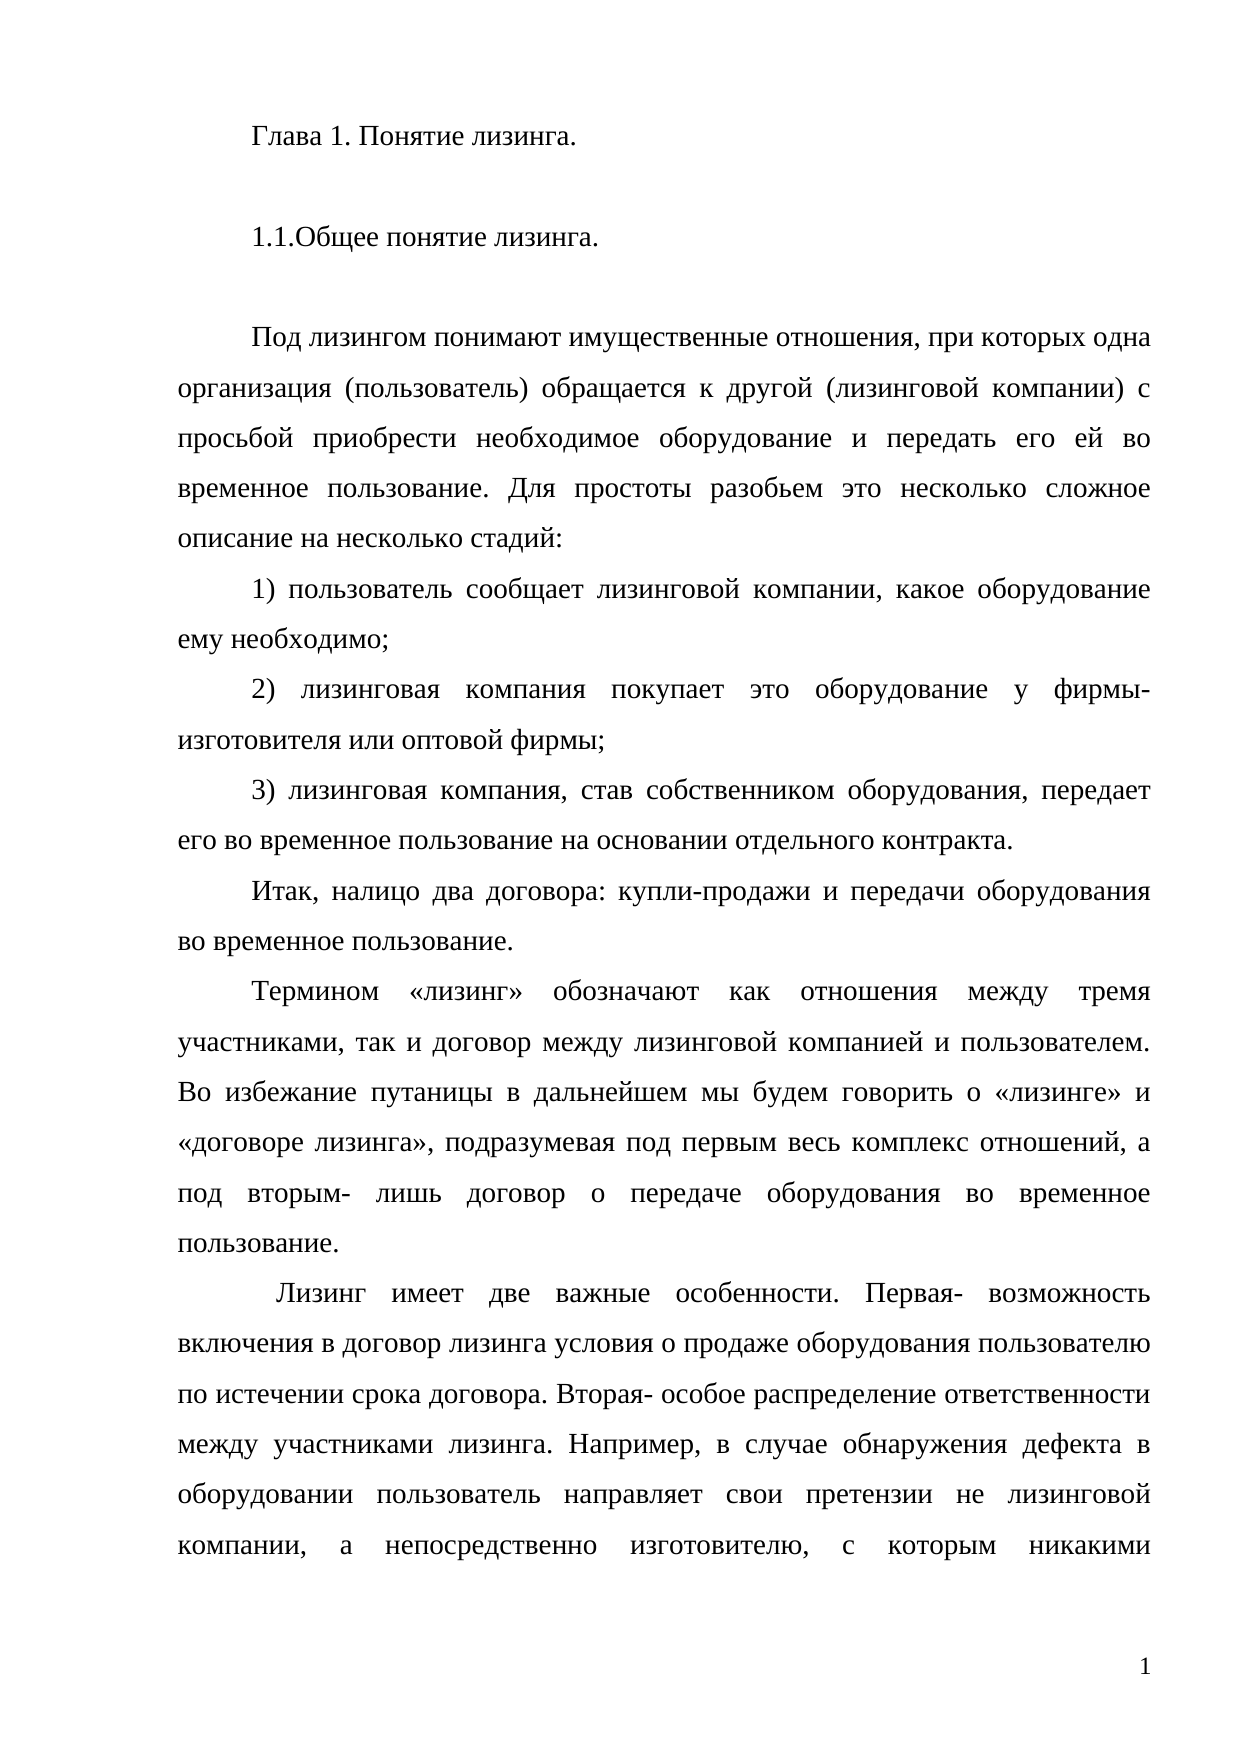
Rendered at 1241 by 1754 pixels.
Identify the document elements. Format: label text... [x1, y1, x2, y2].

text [177, 1275, 1152, 1560]
text Глава 1. Понятие лизинга. [177, 118, 1152, 152]
text 1.1.Общее понятие лизинга. [177, 219, 1152, 252]
text 2) лизинговая компания покупает это оборудование у фирмы-изготовителя или оптовой фирмы; [177, 672, 1152, 755]
text Под лизингом понимают имущественные отношения, при которых одна организация (пользователь) обращается к другой (лизинговой компании) с просьбой приобрести необходимое оборудование и передать его ей во временное пользование. Для простоты разобьем это несколько сложное описание на несколько стадий: [177, 319, 1152, 554]
text Итак, налицо два договора: купли-продажи и передачи оборудования во временное пользование. [177, 873, 1152, 957]
text 3) лизинговая компания, став собственником оборудования, передает его во временное пользование на основании отдельного контракта. [177, 772, 1152, 856]
text Термином «лизинг» обозначают как отношения между тремя участниками, так и договор между лизинговой компанией и пользователем. Во избежание путаницы в дальнейшем мы будем говорить о «лизинге» и «договоре лизинга», подразумевая под первым весь комплекс отношений, а под вторым- лишь договор о передаче оборудования во временное пользование. [177, 973, 1152, 1258]
text 1) пользователь сообщает лизинговой компании, какое оборудование ему необходимо; [177, 571, 1152, 655]
